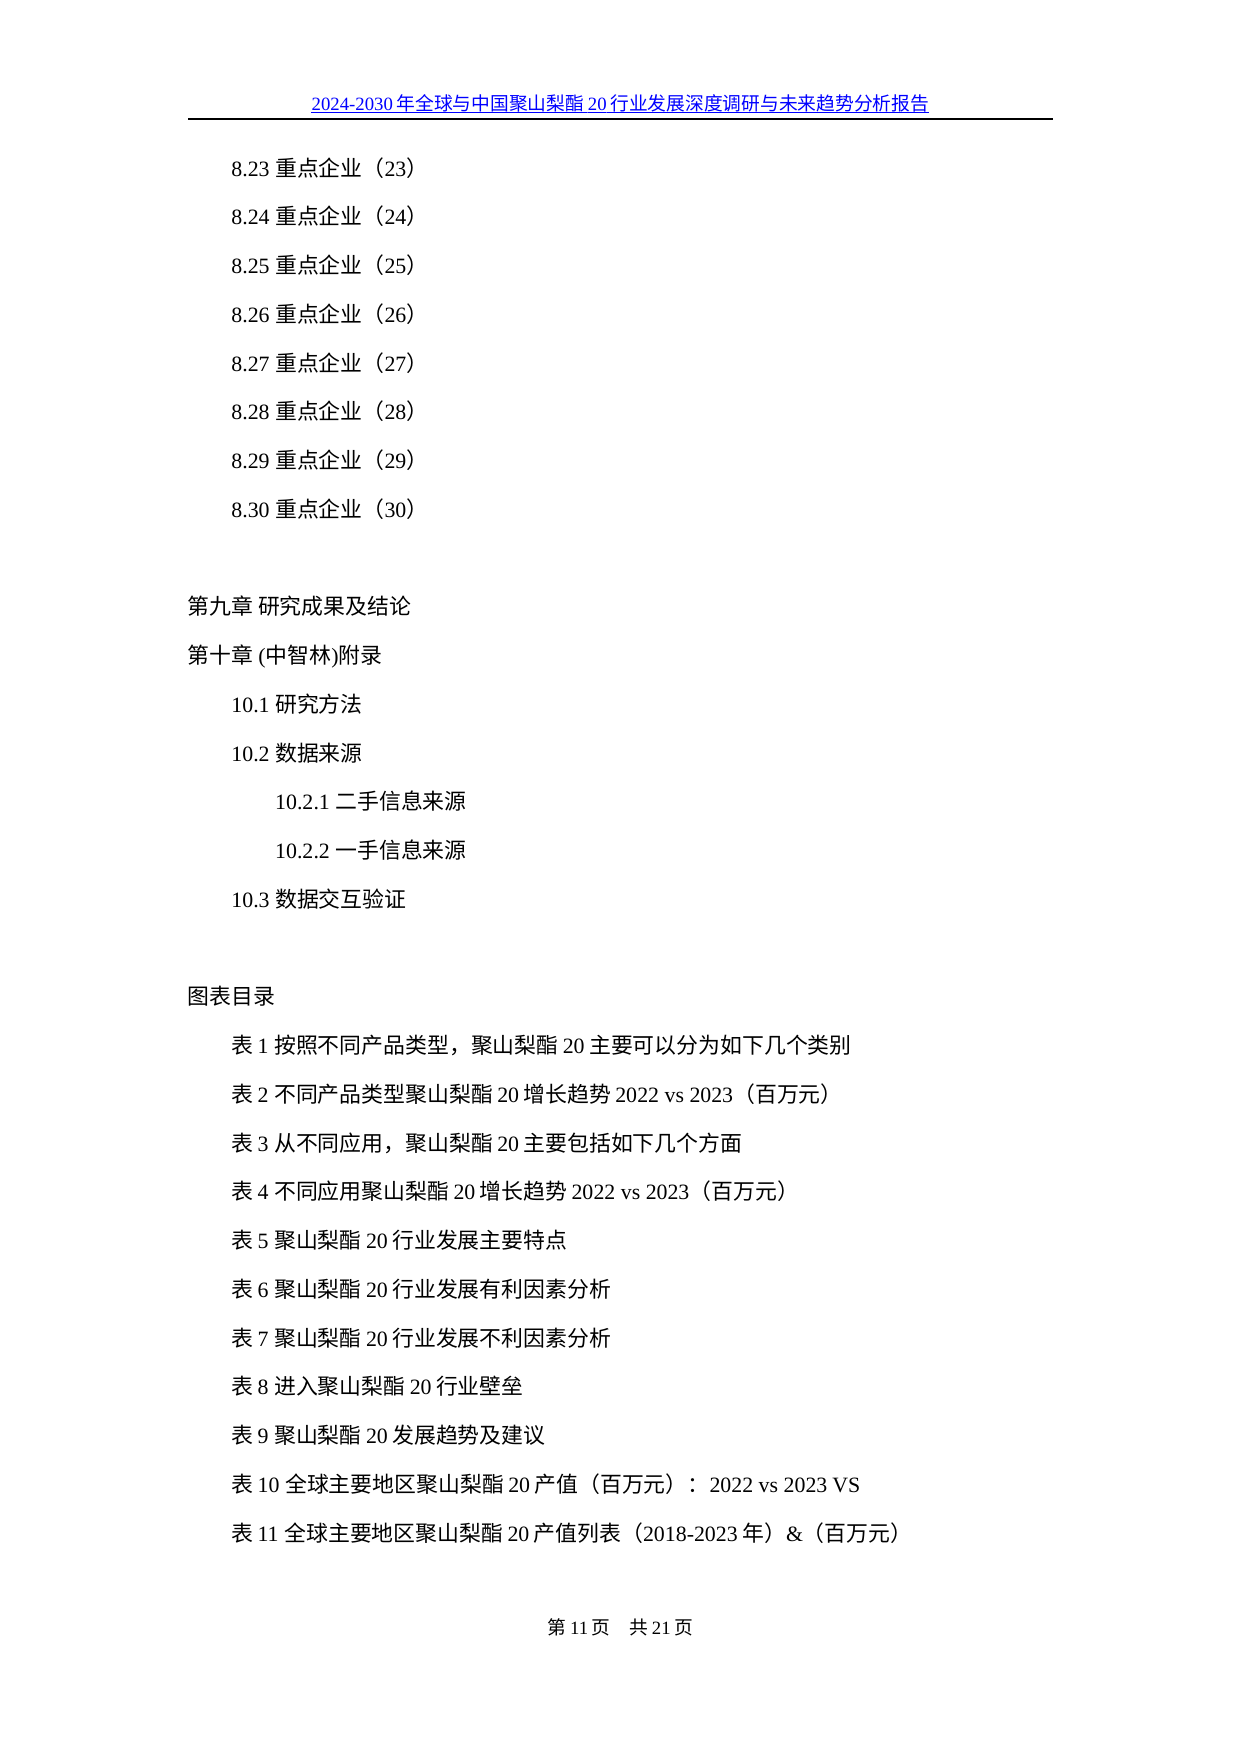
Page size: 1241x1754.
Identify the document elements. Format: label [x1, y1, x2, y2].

text [187, 150, 1053, 1548]
